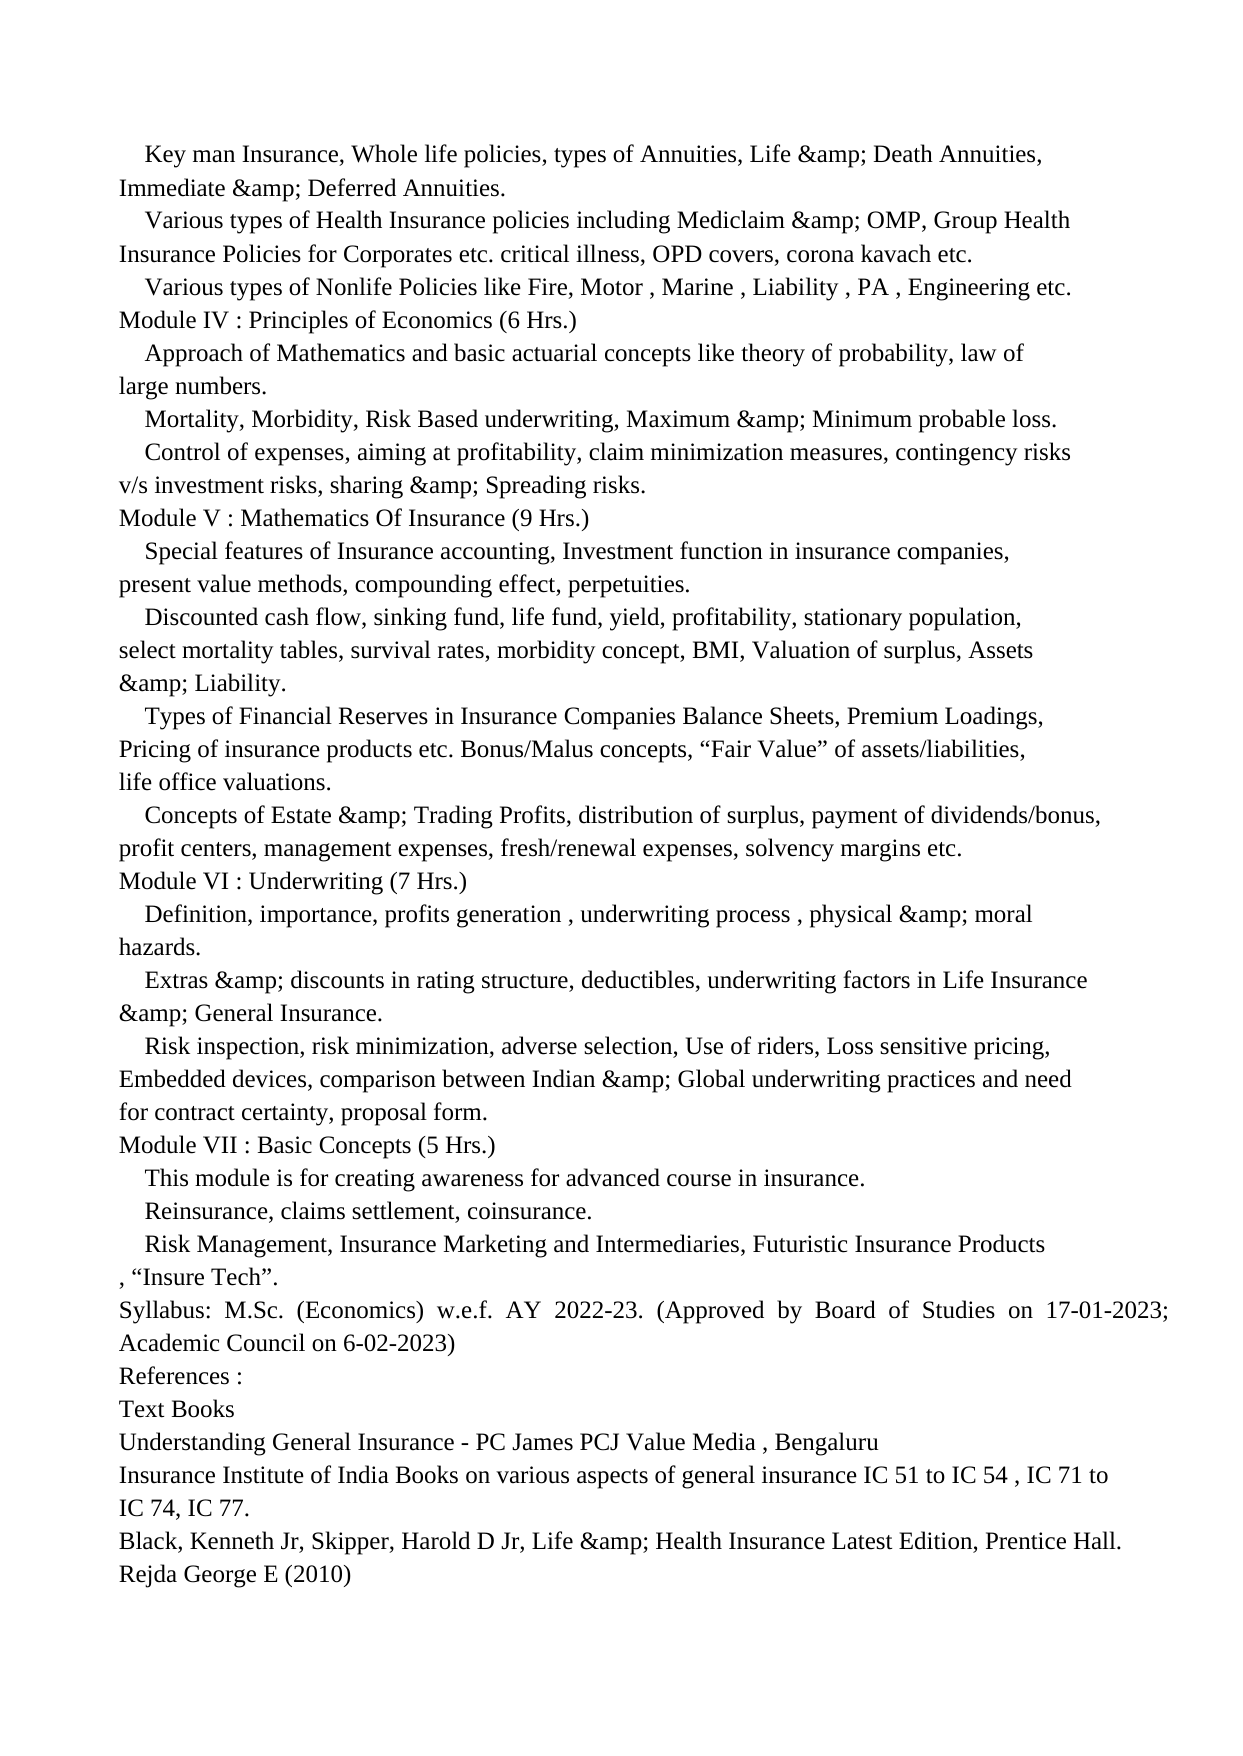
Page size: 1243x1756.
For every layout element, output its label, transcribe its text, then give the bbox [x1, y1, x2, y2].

text  Various types of Health Insurance policies including Mediclaim &amp; OMP, Group Health [119, 206, 1170, 234]
text life office valuations. [119, 767, 1170, 796]
text  Key man Insurance, Whole life policies, types of Annuities, Life &amp; Death Annuities, [119, 139, 1170, 168]
text select mortality tables, survival rates, morbidity concept, BMI, Valuation of surplus, Assets [119, 635, 1170, 664]
text  Approach of Mathematics and basic actuarial concepts like theory of probability, law of [119, 338, 1170, 366]
text for contract certainty, proposal form. [119, 1097, 1170, 1126]
text Module V : Mathematics Of Insurance (9 Hrs.) [119, 503, 1170, 532]
text  Concepts of Estate &amp; Trading Profits, distribution of surplus, payment of dividends/bonus, [119, 800, 1170, 829]
text  Risk Management, Insurance Marketing and Intermediaries, Futuristic Insurance Products [119, 1229, 1170, 1258]
text Immediate &amp; Deferred Annuities. [119, 173, 1170, 201]
text &amp; General Insurance. [119, 998, 1170, 1027]
text v/s investment risks, sharing &amp; Spreading risks. [119, 470, 1170, 498]
text  Control of expenses, aiming at profitability, claim minimization measures, contingency risks [119, 437, 1170, 466]
text Rejda George E (2010) [119, 1559, 1170, 1588]
text Embedded devices, comparison between Indian &amp; Global underwriting practices and need [119, 1064, 1170, 1093]
text Text Books [119, 1394, 1170, 1423]
text present value methods, compounding effect, perpetuities. [119, 569, 1170, 598]
text Black, Kenneth Jr, Skipper, Harold D Jr, Life &amp; Health Insurance Latest Edition, Prentice Hall. [119, 1526, 1170, 1555]
text Understanding General Insurance - PC James PCJ Value Media , Bengaluru [119, 1427, 1170, 1456]
text  Risk inspection, risk minimization, adverse selection, Use of riders, Loss sensitive pricing, [119, 1031, 1170, 1060]
text  Types of Financial Reserves in Insurance Companies Balance Sheets, Premium Loadings, [119, 701, 1170, 730]
text  Mortality, Morbidity, Risk Based underwriting, Maximum &amp; Minimum probable loss. [119, 404, 1170, 432]
text hazards. [119, 932, 1170, 961]
text profit centers, management expenses, fresh/renewal expenses, solvency margins etc. [119, 833, 1170, 862]
text Module IV : Principles of Economics (6 Hrs.) [119, 305, 1170, 333]
text  Discounted cash flow, sinking fund, life fund, yield, profitability, stationary population, [119, 602, 1170, 631]
text IC 74, IC 77. [119, 1493, 1170, 1522]
text  Definition, importance, profits generation , underwriting process , physical &amp; moral [119, 899, 1170, 928]
text  Various types of Nonlife Policies like Fire, Motor , Marine , Liability , PA , Engineering etc. [119, 272, 1170, 300]
text  This module is for creating awareness for advanced course in insurance. [119, 1163, 1170, 1192]
text , “Insure Tech”. [119, 1262, 1170, 1291]
text References : [119, 1361, 1170, 1390]
text  Special features of Insurance accounting, Investment function in insurance companies, [119, 536, 1170, 564]
text large numbers. [119, 371, 1170, 399]
text Syllabus: M.Sc. (Economics) w.e.f. AY 2022-23. (Approved by Board of Studies on 17-01-2023; Academic Council on 6-02-2023) [119, 1295, 1170, 1357]
text Module VII : Basic Concepts (5 Hrs.) [119, 1130, 1170, 1159]
text  Reinsurance, claims settlement, coinsurance. [119, 1196, 1170, 1225]
text Insurance Policies for Corporates etc. critical illness, OPD covers, corona kavach etc. [119, 239, 1170, 267]
text &amp; Liability. [119, 668, 1170, 697]
text Insurance Institute of India Books on various aspects of general insurance IC 51 to IC 54 , IC 71 to [119, 1460, 1170, 1489]
text  Extras &amp; discounts in rating structure, deductibles, underwriting factors in Life Insurance [119, 965, 1170, 994]
text Pricing of insurance products etc. Bonus/Malus concepts, “Fair Value” of assets/liabilities, [119, 734, 1170, 763]
text Module VI : Underwriting (7 Hrs.) [119, 866, 1170, 895]
